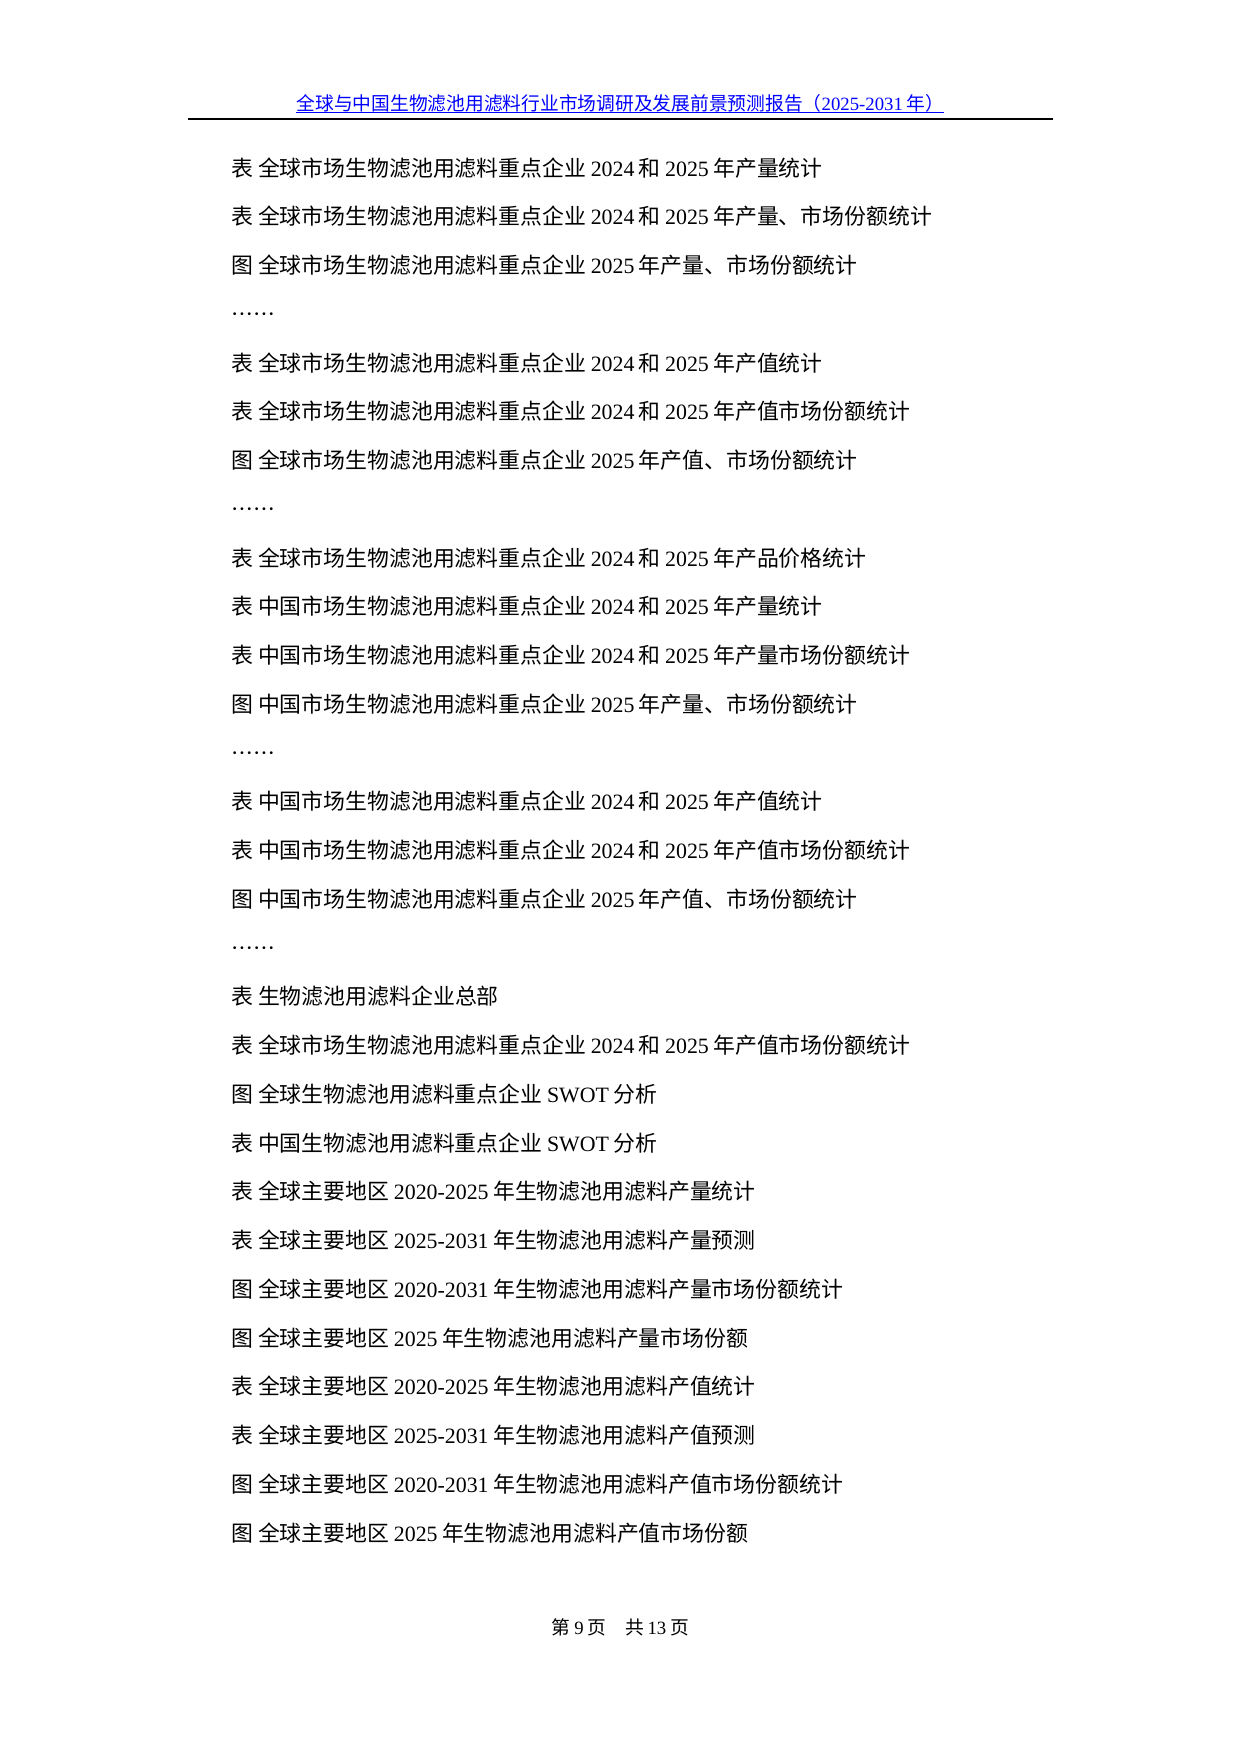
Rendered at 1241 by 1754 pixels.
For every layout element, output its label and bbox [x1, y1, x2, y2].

text [187, 150, 1053, 1548]
